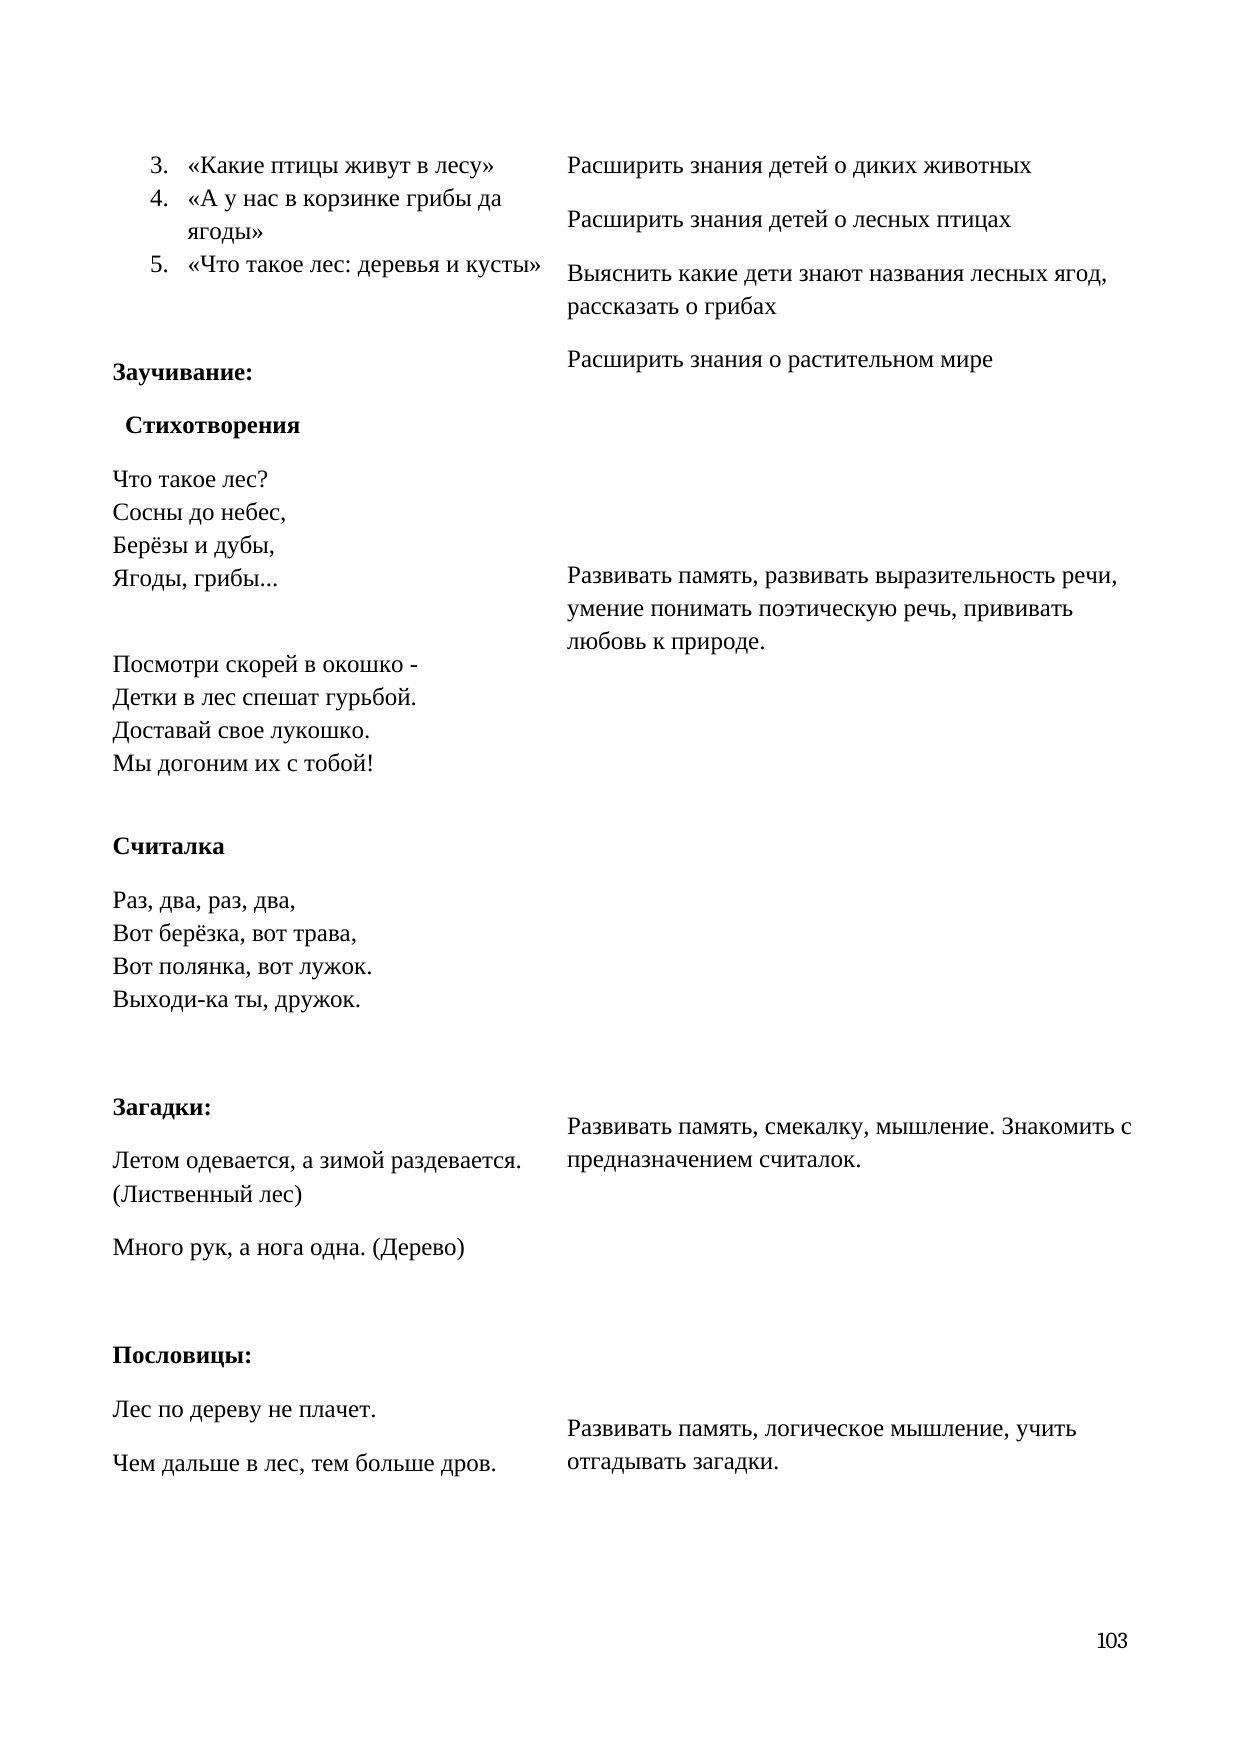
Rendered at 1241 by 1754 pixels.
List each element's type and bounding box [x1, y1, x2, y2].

table_cell [101, 150, 556, 1554]
table_cell [556, 150, 1146, 1554]
